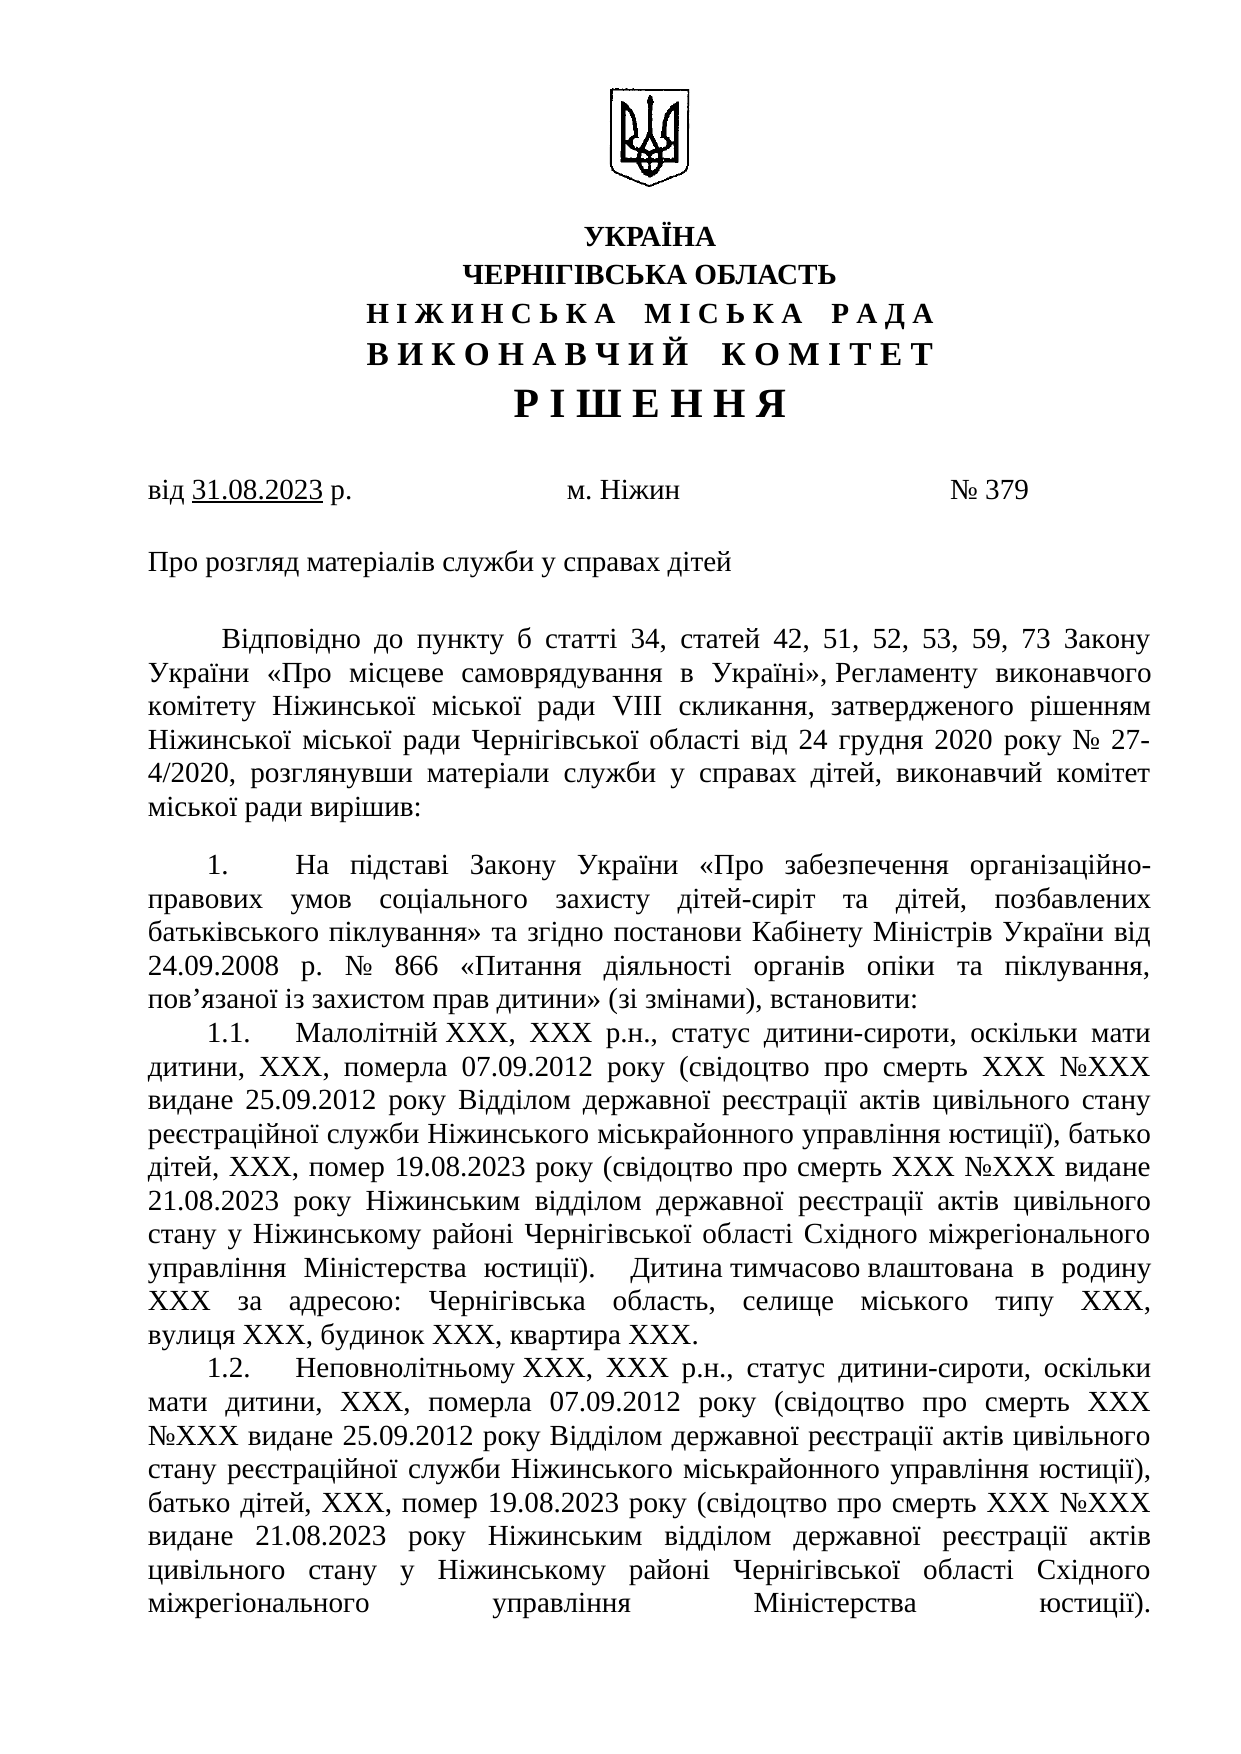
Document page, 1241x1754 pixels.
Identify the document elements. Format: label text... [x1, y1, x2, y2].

picture [609, 88, 690, 187]
list Малолітній ХХХ, ХХХ р.н., статус дитини-сироти, оскільки мати дитини, ХХХ, померла 07.09.2012 року (свідоцтво про смерть ХХХ №ХХХ видане 25.09.2012 року Відділом державної реєстрації актів цивільного стану реєстраційної служби Ніжинського міськрайонного управління юстиції), батько дітей, ХХХ, помер 19.08.2023 року (свідоцтво про смерть ХХХ №ХХХ видане 21.08.2023 року Ніжинським відділом державної реєстрації актів цивільного стану у Ніжинському районі Чернігівської області Східного міжрегіонального управління Міністерства юстиції). Дитина тимчасово влаштована в родину ХХХ за адресою: Чернігівська область, селище міського типу ХХХ, вулиця ХХХ, будинок ХХХ, квартира ХХХ. [148, 1015, 1152, 1351]
text В И К О Н А В Ч И Й К О М І Т Е Т [148, 334, 1152, 373]
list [148, 1351, 1152, 1619]
text від 31.08.2023 р. м. Ніжин № 379 [148, 472, 1152, 506]
text Відповідно до пункту б статті 34, статей 42, 51, 52, 53, 59, 73 Закону України «Про місцеве самоврядування в Україні», Регламенту виконавчого комітету Ніжинської міської ради VIII скликання, затвердженого рішенням Ніжинської міської ради Чернігівської області від 24 грудня 2020 року № 27-4/2020, розглянувши матеріали служби у справах дітей, виконавчий комітет міської ради вирішив: [148, 621, 1152, 822]
text ЧЕРНІГІВСЬКА ОБЛАСТЬ [148, 257, 1152, 291]
text Про розгляд матеріалів служби у справах дітей [148, 544, 1152, 578]
text УКРАЇНА [148, 219, 1152, 252]
text Н І Ж И Н С Ь К А М І С Ь К А Р А Д А [148, 296, 1152, 329]
text Р І Ш Е Н Н Я [148, 378, 1152, 426]
list На підставі Закону України «Про забезпечення організаційно-правових умов соціального захисту дітей-сиріт та дітей, позбавлених батьківського піклування» та згідно постанови Кабінету Міністрів України від 24.09.2008 р. № 866 «Питання діяльності органів опіки та піклування, пов’язаної із захистом прав дитини» (зі змінами), встановити: [148, 847, 1152, 1015]
